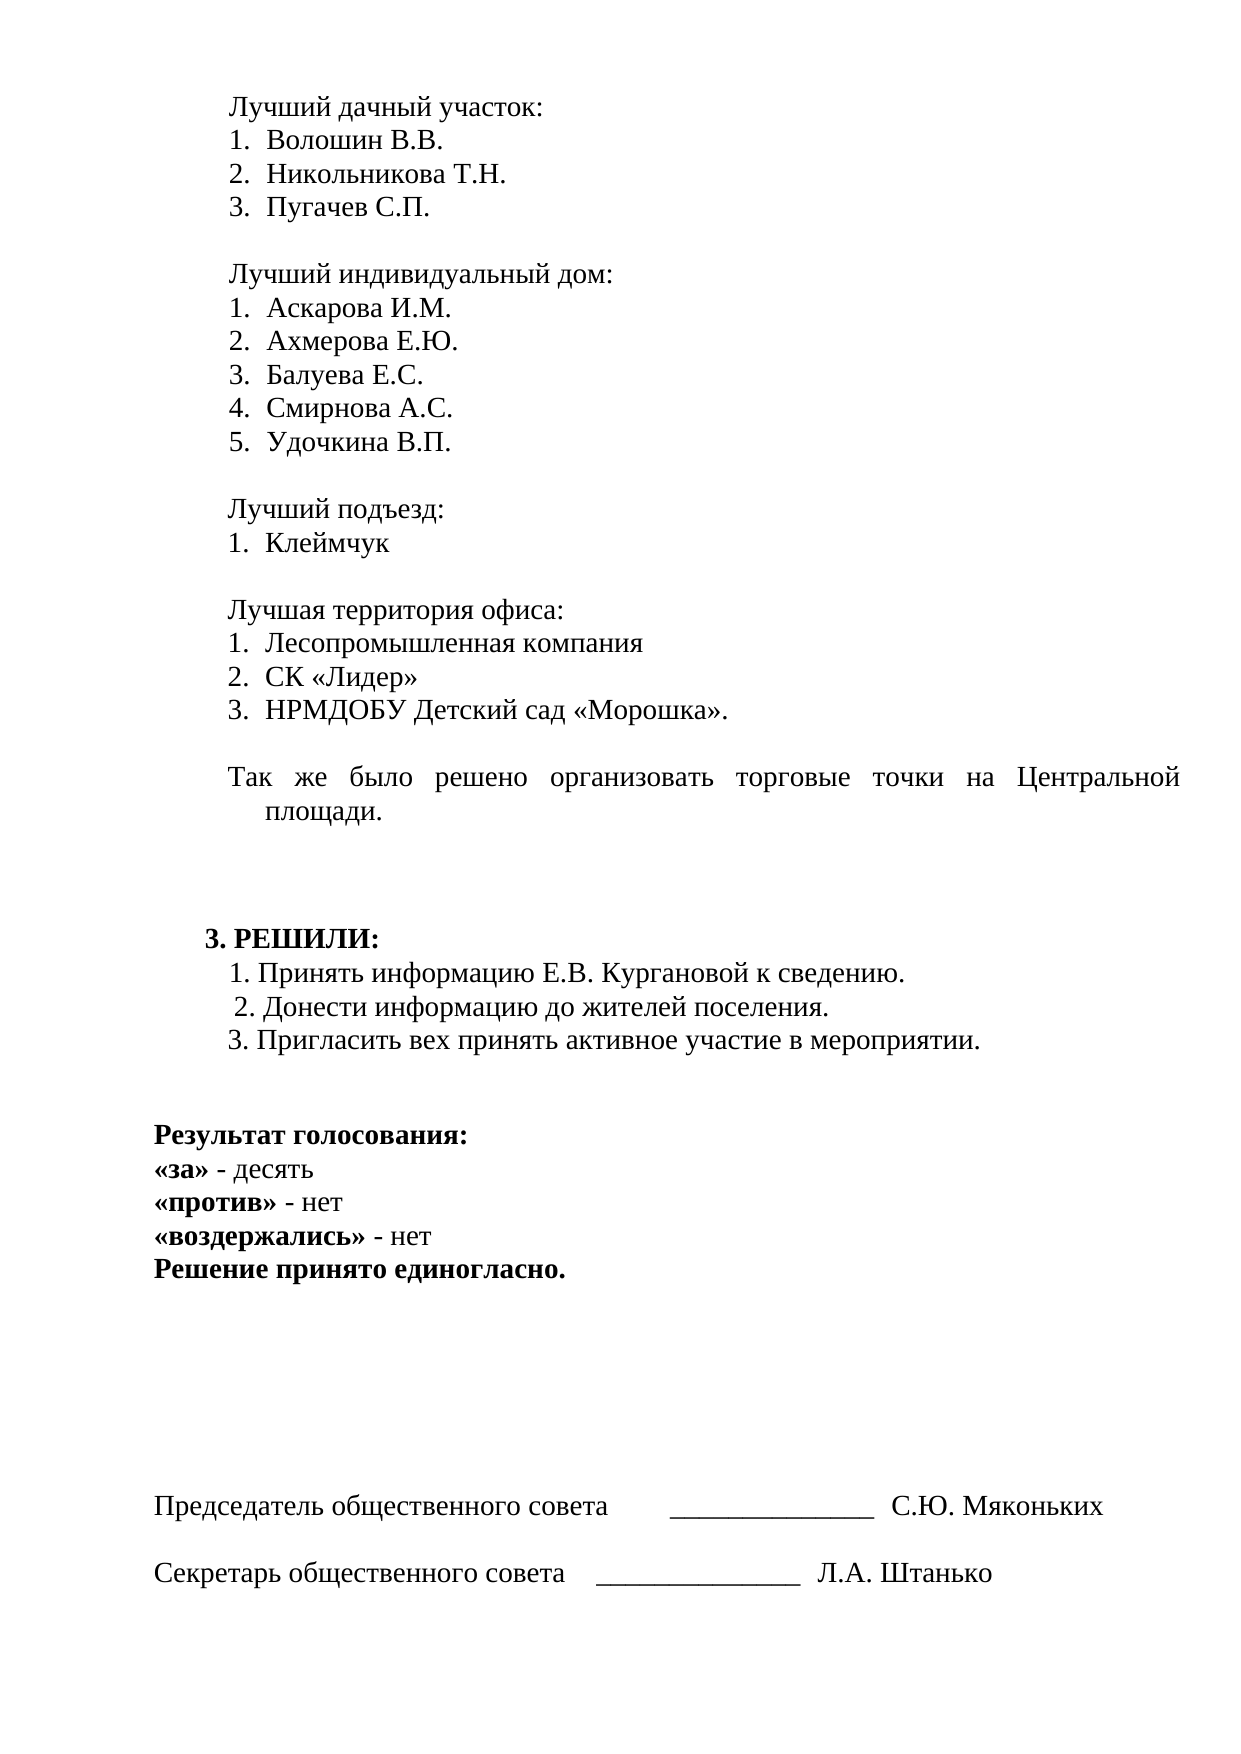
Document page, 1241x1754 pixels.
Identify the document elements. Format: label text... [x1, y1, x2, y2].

text 1. Принять информацию Е.В. Кургановой к сведению. [228, 955, 1181, 989]
text «за» - десять [153, 1151, 1181, 1184]
text Лучший дачный участок: [153, 89, 1181, 122]
text 2. Донести информацию до жителей поселения. [153, 989, 1181, 1022]
list Аскарова И.М. [228, 290, 1181, 323]
list Ахмерова Е.Ю. [228, 323, 1181, 357]
list Лучший подъезд: [227, 491, 1181, 525]
text Лучший индивидуальный дом: [228, 256, 1181, 290]
list Лесопромышленная компания [227, 625, 1181, 659]
text 3. РЕШИЛИ: [153, 922, 1181, 955]
list Балуева Е.С. [228, 357, 1181, 391]
text «воздержались» - нет [153, 1218, 1181, 1252]
text Результат голосования: [153, 1117, 1181, 1151]
list НРМДОБУ Детский сад «Морошка». [227, 692, 1181, 726]
text «против» - нет [153, 1184, 1181, 1218]
list Никольникова Т.Н. [228, 156, 1181, 189]
list Смирнова А.С. [228, 391, 1181, 424]
text Секретарь общественного совета ______________ Л.А. Штанько [153, 1556, 1181, 1589]
text 3. Пригласить вех принять активное участие в мероприятии. [153, 1022, 1181, 1056]
list Удочкина В.П. [228, 424, 1181, 458]
list СК «Лидер» [227, 659, 1181, 692]
text Председатель общественного совета ______________ С.Ю. Мяконьких [153, 1488, 1181, 1522]
list Волошин В.В. [228, 122, 1181, 156]
list Пугачев С.П. [228, 189, 1181, 223]
list Лучшая территория офиса: [227, 592, 1181, 625]
list Клеймчук [227, 525, 1181, 558]
list Так же было решено организовать торговые точки на Центральной площади. [227, 759, 1181, 827]
text Решение принято единогласно. [153, 1252, 1181, 1285]
